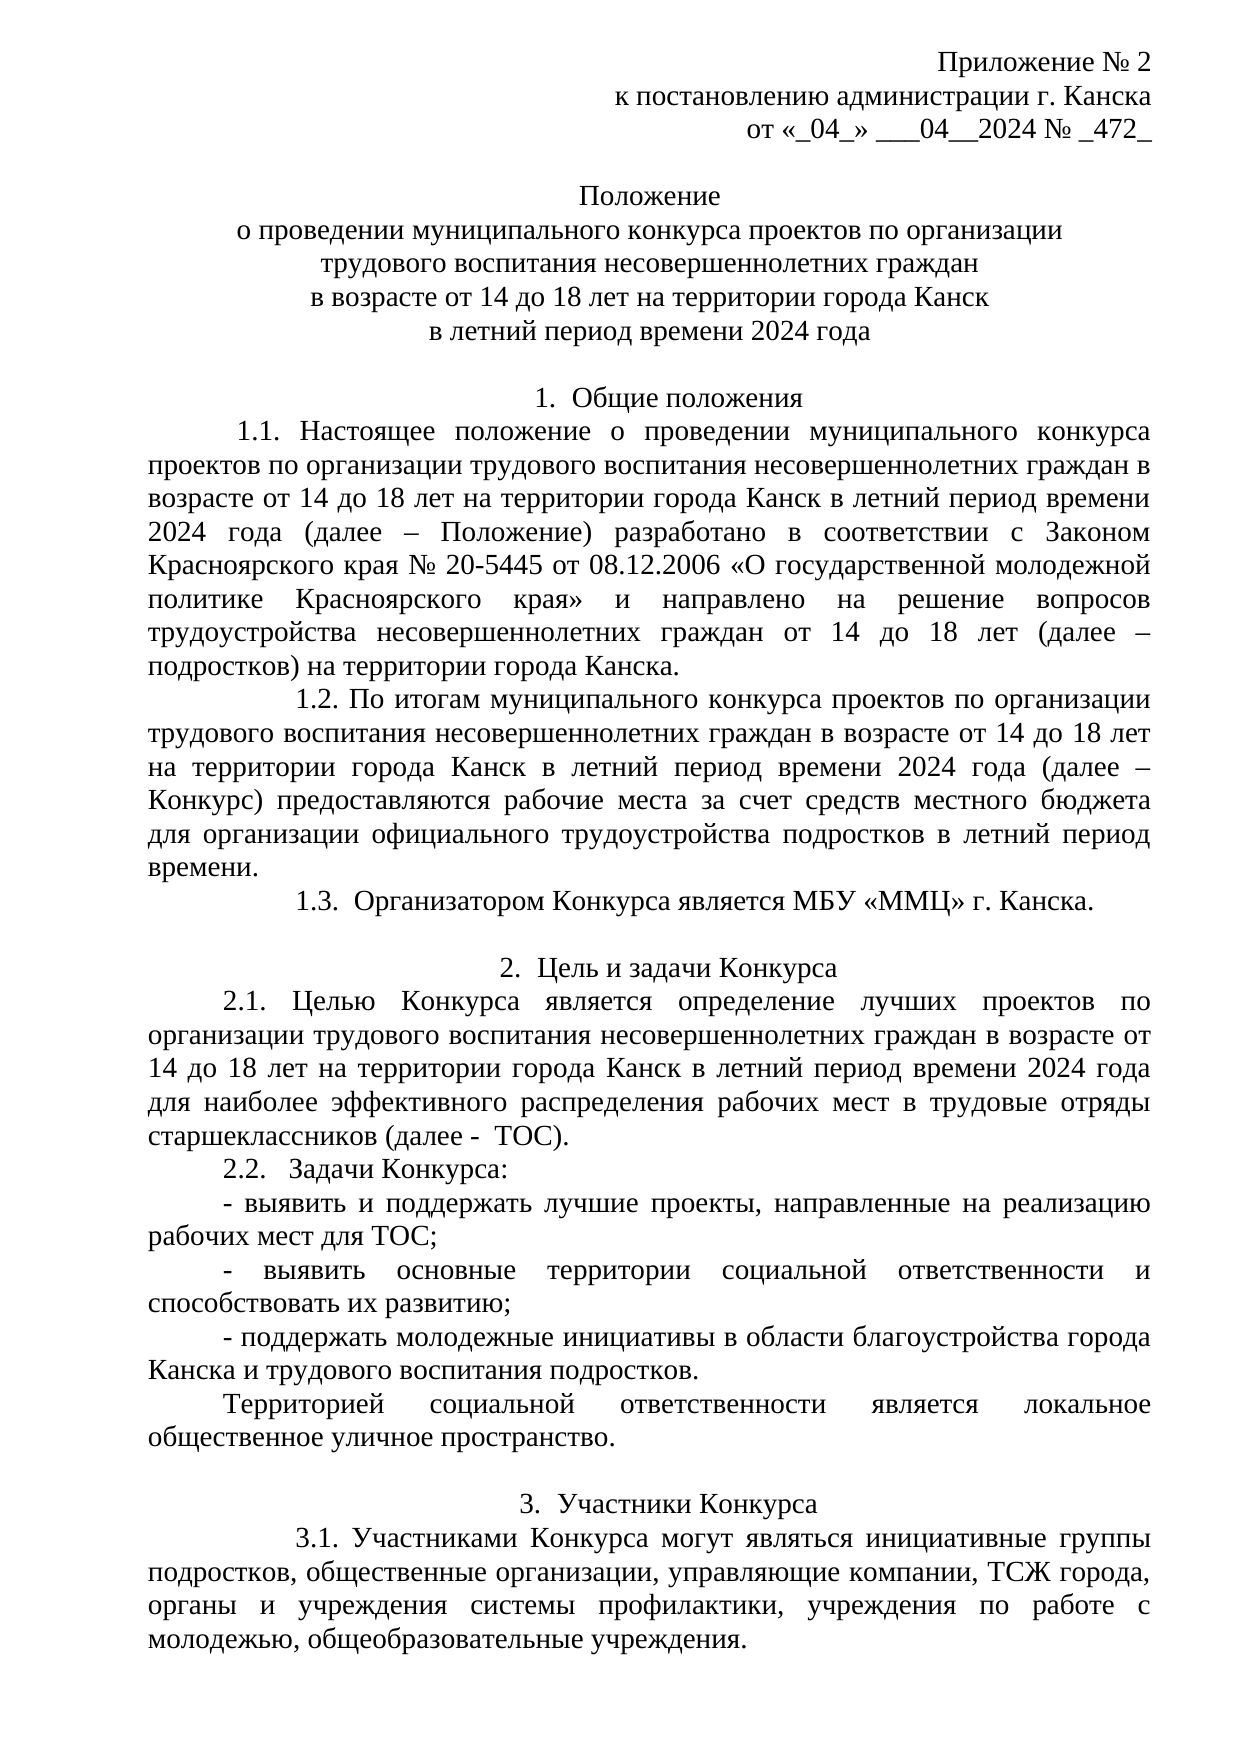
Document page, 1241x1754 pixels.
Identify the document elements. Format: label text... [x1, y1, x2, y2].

text о проведении муниципального конкурса проектов по организации [148, 212, 1152, 246]
list Общие положения [185, 380, 1152, 413]
text от «_04_» ___04__2024 № _472_ [148, 111, 1152, 145]
text 2.2. Задачи Конкурса: [148, 1151, 1152, 1185]
text 1.1. Настоящее положение о проведении муниципального конкурса проектов по организации трудового воспитания несовершеннолетних граждан в возрасте от 14 до 18 лет на территории города Канск в летний период времени 2024 года (далее – Положение) разработано в соответствии с Законом Красноярского края № 20-5445 от 08.12.2006 «О государственной молодежной политике Красноярского края» и направлено на решение вопросов трудоустройства несовершеннолетних граждан от 14 до 18 лет (далее – подростков) на территории города Канска. [148, 413, 1152, 682]
list Цель и задачи Конкурса [185, 950, 1152, 983]
text в летний период времени 2024 года [148, 313, 1152, 346]
text трудового воспитания несовершеннолетних граждан [148, 246, 1152, 279]
list Участники Конкурса [185, 1487, 1152, 1520]
text - поддержать молодежные инициативы в области благоустройства города Канска и трудового воспитания подростков. [148, 1319, 1152, 1386]
text Положение [148, 178, 1152, 212]
list 1.2. По итогам муниципального конкурса проектов по организации трудового воспитания несовершеннолетних граждан в возрасте от 14 до 18 лет на территории города Канск в летний период времени 2024 года (далее – Конкурс) предоставляются рабочие места за счет средств местного бюджета для организации официального трудоустройства подростков в летний период времени. [148, 682, 1152, 883]
text - выявить основные территории социальной ответственности и способствовать их развитию; [148, 1252, 1152, 1319]
text - выявить и поддержать лучшие проекты, направленные на реализацию рабочих мест для ТОС; [148, 1185, 1152, 1252]
text Территорией социальной ответственности является локальное общественное уличное пространство. [148, 1386, 1152, 1453]
list 1.3. Организатором Конкурса является МБУ «ММЦ» г. Канска. [148, 883, 1152, 916]
text Приложение № 2 [148, 44, 1152, 78]
text 2.1. Целью Конкурса является определение лучших проектов по организации трудового воспитания несовершеннолетних граждан в возрасте от 14 до 18 лет на территории города Канск в летний период времени 2024 года для наиболее эффективного распределения рабочих мест в трудовые отряды старшеклассников (далее - ТОС). [148, 983, 1152, 1151]
text в возрасте от 14 до 18 лет на территории города Канск [148, 279, 1152, 313]
list 3.1. Участниками Конкурса могут являться инициативные группы подростков, общественные организации, управляющие компании, ТСЖ города, органы и учреждения системы профилактики, учреждения по работе с молодежью, общеобразовательные учреждения. [148, 1520, 1152, 1654]
text к постановлению администрации г. Канска [148, 78, 1152, 111]
